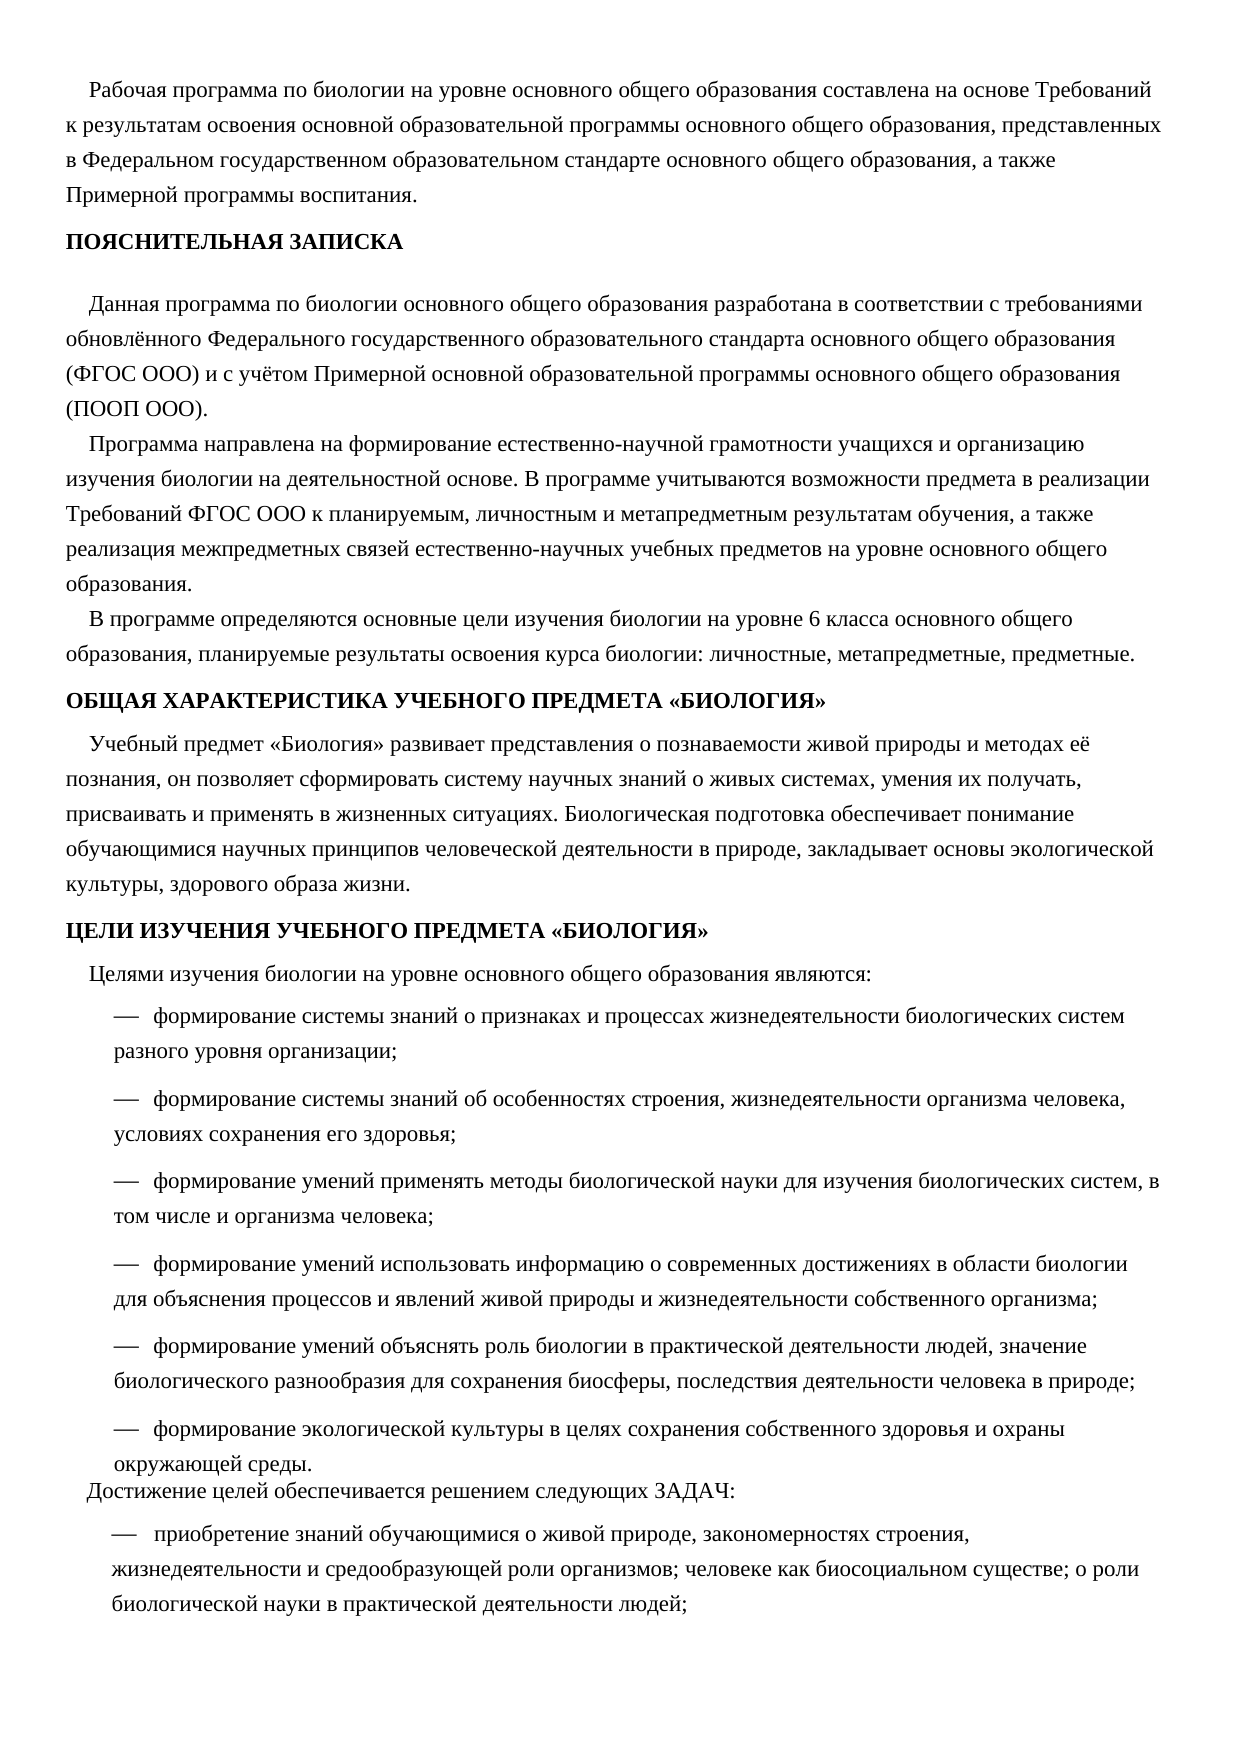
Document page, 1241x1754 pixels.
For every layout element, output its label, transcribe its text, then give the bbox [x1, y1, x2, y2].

text В программе определяются основные цели изучения биологии на уровне 6 класса основного общего образования, планируемые результаты освоения курса биологии: личностные, метапредметные, предметные. [66, 598, 1165, 668]
text Программа направлена на формирование естественно-научной грамотности учащихся и организацию изучения биологии на деятельностной основе. В программе учитываются возможности предмета в реализации Требований ФГОС ООО к планируемым, личностным и метапредметным результатам обучения, а также реализация межпредметных связей естественно-научных учебных предметов на уровне основного общего образования. [66, 423, 1165, 598]
list формирование экологической культуры в целях сохранения собственного здоровья и охраны окружающей среды. [113, 1408, 1165, 1479]
text Рабочая программа по биологии на уровне основного общего образования составлена на основе Требований к результатам освоения основной образовательной программы основного общего образования, представленных в Федеральном государственном образовательном стандарте основного общего образования, а также Примерной программы воспитания. [66, 69, 1165, 209]
text Целями изучения биологии на уровне основного общего образования являются: [66, 961, 1165, 986]
list формирование умений использовать информацию о современных достижениях в области биологии для объяснения процессов и явлений живой природы и жизнедеятельности собственного организма; [113, 1243, 1165, 1313]
list формирование системы знаний о признаках и процессах жизнедеятельности биологических систем разного уровня организации; [113, 996, 1165, 1066]
text ОБЩАЯ ХАРАКТЕРИСТИКА УЧЕБНОГО ПРЕДМЕТА «БИОЛОГИЯ» [66, 688, 1165, 713]
text Данная программа по биологии основного общего образования разработана в соответствии с требованиями обновлённого Федерального государственного образовательного стандарта основного общего образования (ФГОС ООО) и с учётом Примерной основной образовательной программы основного общего образования (ПООП ООО). [66, 283, 1165, 423]
text Учебный предмет «Биология» развивает представления о познаваемости живой природы и методах её познания, он позволяет сформировать систему научных знаний о живых системах, умения их получать, присваивать и применять в жизненных ситуациях. Биологическая подготовка обеспечивает понимание обучающимися научных принципов человеческой деятельности в природе, закладывает основы экологической культуры, здорового образа жизни. [66, 723, 1165, 898]
list формирование системы знаний об особенностях строения, жизнедеятельности организма человека, условиях сохранения его здоровья; [113, 1078, 1165, 1148]
text ЦЕЛИ ИЗУЧЕНИЯ УЧЕБНОГО ПРЕДМЕТА «БИОЛОГИЯ» [66, 918, 1165, 943]
list формирование умений применять методы биологической науки для изучения биологических систем, в том числе и организма человека; [113, 1161, 1165, 1231]
text ПОЯСНИТЕЛЬНАЯ ЗАПИСКА [66, 230, 1165, 255]
list формирование умений объяснять роль биологии в практической деятельности людей, значение биологического разнообразия для сохранения биосферы, последствия деятельности человека в природе; [113, 1326, 1165, 1396]
list приобретение знаний обучающимися о живой природе, закономерностях строения, жизнедеятельности и средообразующей роли организмов; человеке как биосоциальном существе; о роли биологической науки в практической деятельности людей; [111, 1513, 1165, 1618]
text Достижение целей обеспечивается решением следующих ЗАДАЧ: [66, 1479, 1165, 1504]
